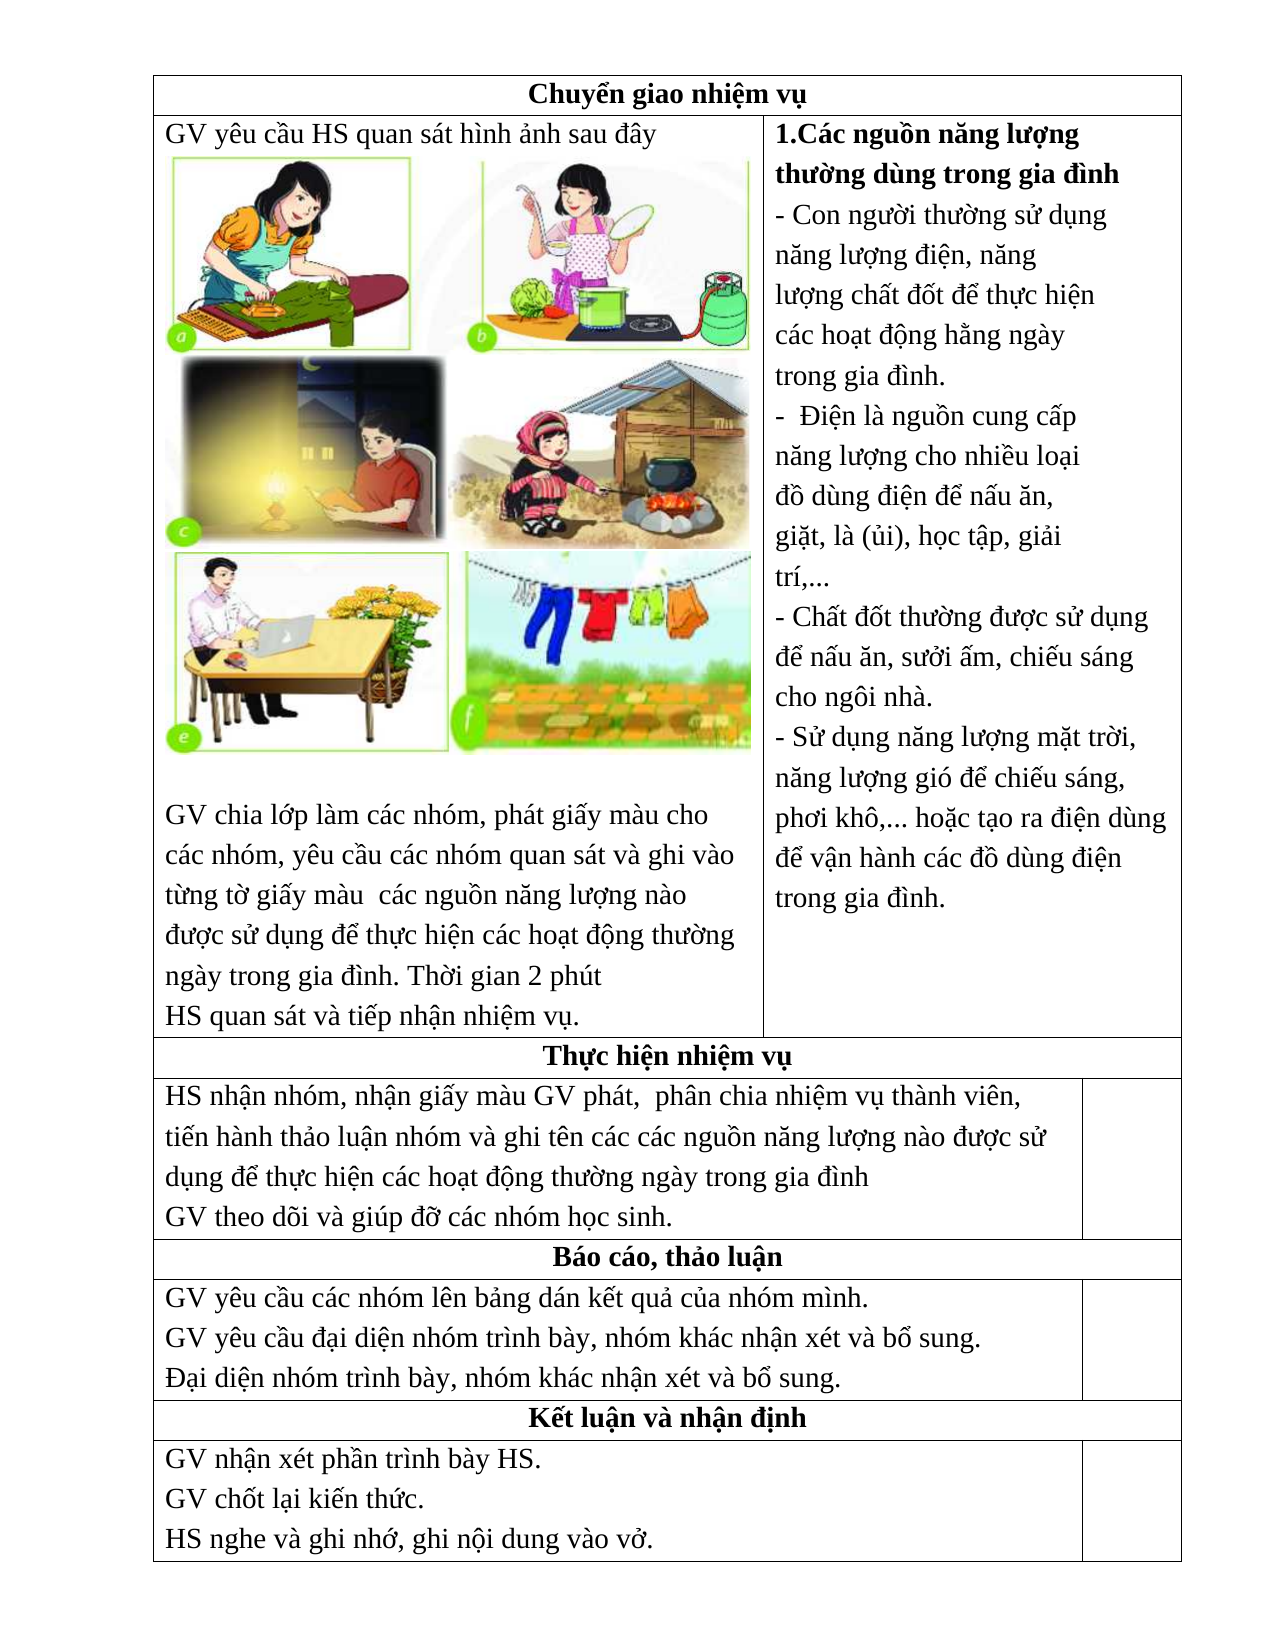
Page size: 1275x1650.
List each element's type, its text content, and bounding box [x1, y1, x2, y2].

table_cell 1.Các nguồn năng lượng thường dùng trong gia đình - Con người thường sử dụng năng lượng điện, năng lượng chất đốt để thực hiện các hoạt động hằng ngày trong gia đình. - Điện là nguồn cung cấp năng lượng cho nhiều loại đồ dùng điện để nấu ăn, giặt, là (ủi), học tập, giải trí,... - Chất đốt thường được sử dụng để nấu ăn, sưởi ấm, chiếu sáng cho ngôi nhà. - Sử dụng năng lượng mặt trời, năng lượng gió để chiếu sáng, phơi khô,... hoặc tạo ra điện dùng để vận hành các đồ dùng điện trong gia đình. [764, 116, 1181, 1037]
table_cell [1083, 1441, 1181, 1561]
table_cell Chuyển giao nhiệm vụ [154, 76, 1181, 115]
table_cell GV yêu cầu các nhóm lên bảng dán kết quả của nhóm mình. GV yêu cầu đại diện nhóm trình bày, nhóm khác nhận xét và bổ sung. Đại diện nhóm trình bày, nhóm khác nhận xét và bổ sung. [154, 1280, 1082, 1399]
picture [165, 551, 751, 755]
table_cell [1083, 1079, 1181, 1238]
table_cell Kết luận và nhận định [154, 1401, 1181, 1440]
table_cell GV nhận xét phần trình bày HS. GV chốt lại kiến thức. HS nghe và ghi nhớ, ghi nội dung vào vở. [154, 1441, 1082, 1561]
table_cell HS nhận nhóm, nhận giấy màu GV phát, phân chia nhiệm vụ thành viên, tiến hành thảo luận nhóm và ghi tên các các nguồn năng lượng nào được sử dụng để thực hiện các hoạt động thường ngày trong gia đình GV theo dõi và giúp đỡ các nhóm học sinh. [154, 1079, 1082, 1238]
table_cell Báo cáo, thảo luận [154, 1240, 1181, 1279]
table_cell [1083, 1280, 1181, 1399]
table_cell Thực hiện nhiệm vụ [154, 1038, 1181, 1077]
table_cell GV yêu cầu HS quan sát hình ảnh sau đây GV chia lớp làm các nhóm, phát giấy màu cho các nhóm, yêu cầu các nhóm quan sát và ghi vào từng tờ giấy màu các nguồn năng lượng nào được sử dụng để thực hiện các hoạt động thường ngày trong gia đình. Thời gian 2 phút HS quan sát và tiếp nhận nhiệm vụ. [154, 116, 763, 1037]
picture [165, 156, 751, 549]
